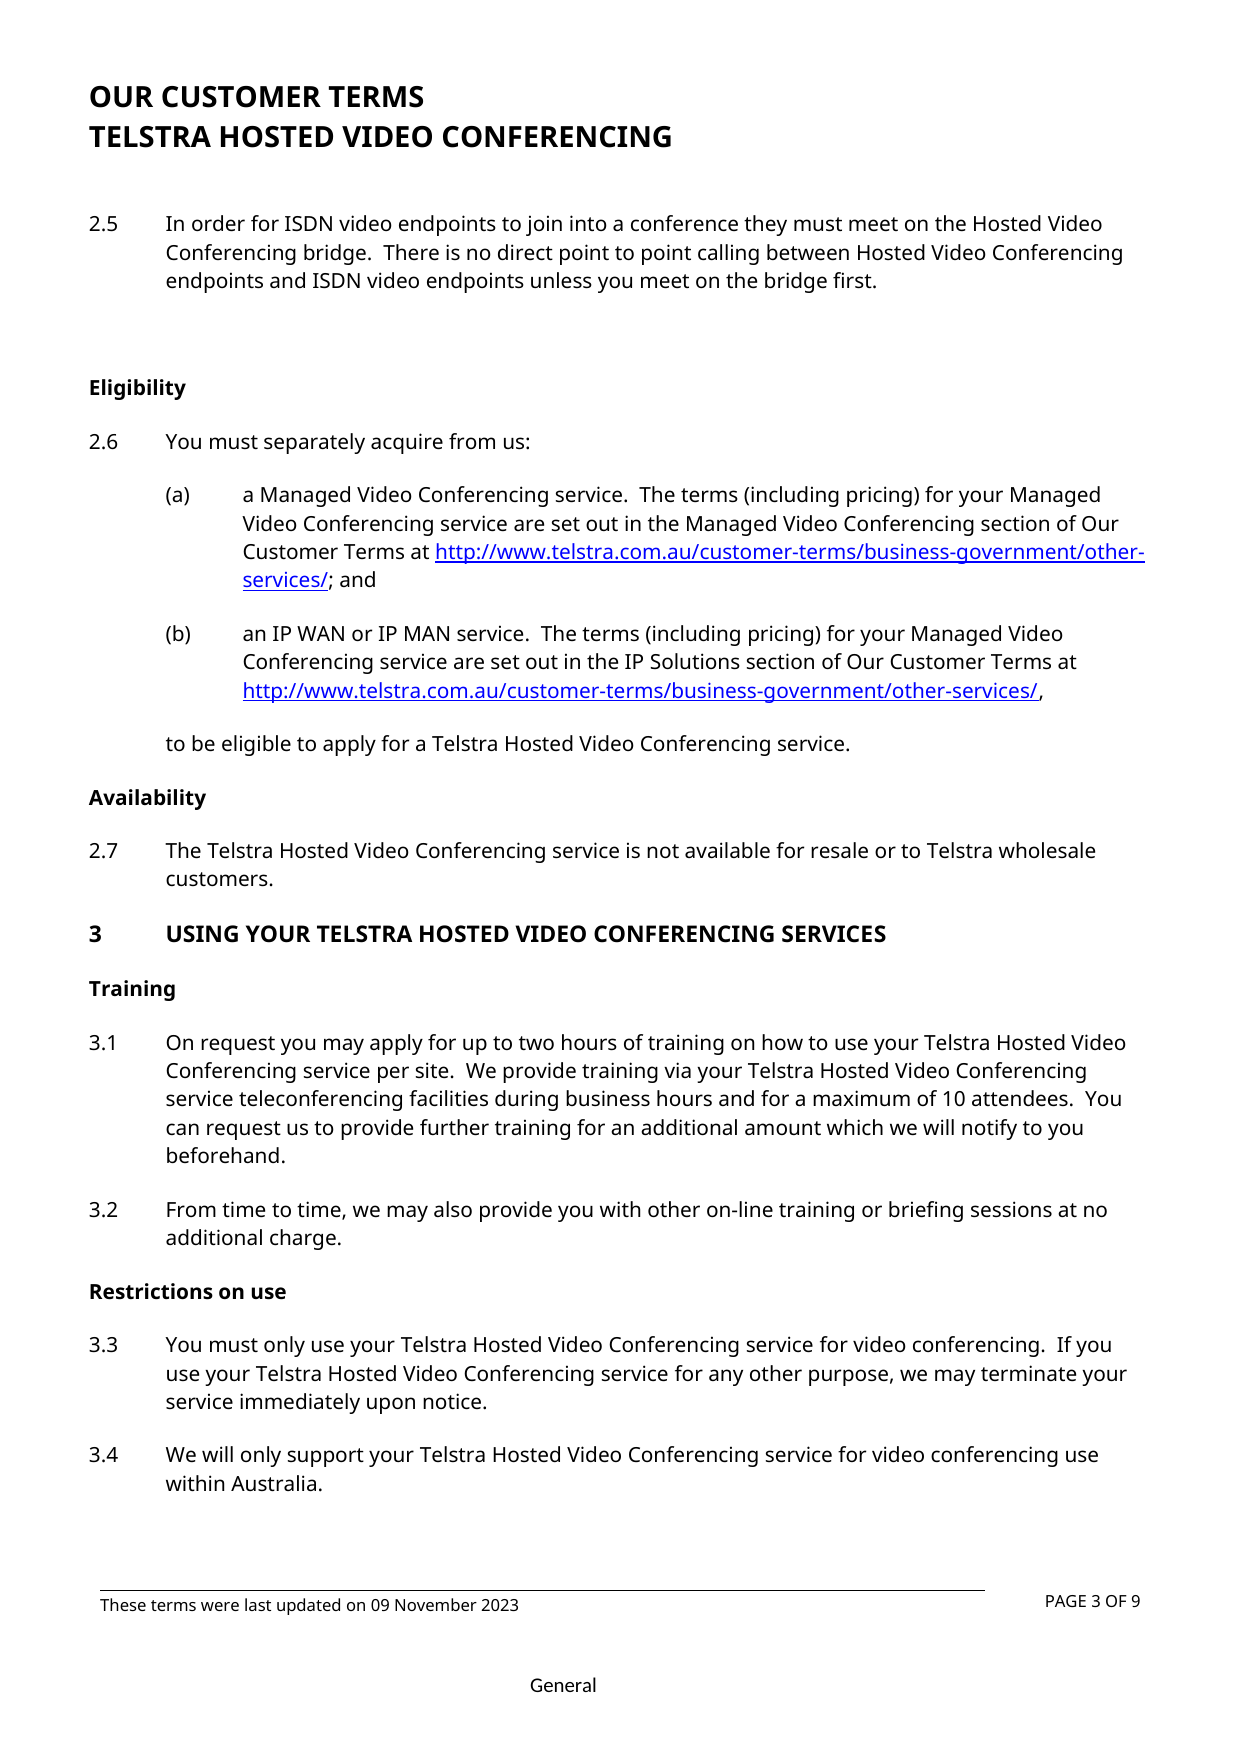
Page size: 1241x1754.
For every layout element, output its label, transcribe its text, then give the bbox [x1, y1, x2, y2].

subtitle The Telstra Hosted Video Conferencing service is not available for resale or to Telstra wholesale customers. [89, 836, 1152, 893]
subtitle We will only support your Telstra Hosted Video Conferencing service for video conferencing use within Australia. [89, 1441, 1152, 1497]
subtitle In order for ISDN video endpoints to join into a conference they must meet on the Hosted Video Conferencing bridge. There is no direct point to point calling between Hosted Video Conferencing endpoints and ISDN video endpoints unless you meet on the bridge first. [89, 209, 1152, 295]
text Restrictions on use [89, 1277, 1152, 1305]
subtitle an IP WAN or IP MAN service. The terms (including pricing) for your Managed Video Conferencing service are set out in the IP Solutions section of Our Customer Terms at http://www.telstra.com.au/customer-terms/business-government/other-services/, [165, 619, 1152, 704]
subtitle to be eligible to apply for a Telstra Hosted Video Conferencing service. [165, 729, 1152, 758]
subtitle On request you may apply for up to two hours of training on how to use your Telstra Hosted Video Conferencing service per site. We provide training via your Telstra Hosted Video Conferencing service teleconferencing facilities during business hours and for a maximum of 10 attendees. You can request us to provide further training for an additional amount which we will notify to you beforehand. [89, 1028, 1152, 1170]
text Eligibility [89, 373, 1152, 402]
subtitle Using your Telstra hosted video conferencing services [89, 918, 1152, 949]
subtitle From time to time, we may also provide you with other on-line training or briefing sessions at no additional charge. [89, 1195, 1152, 1252]
subtitle You must separately acquire from us: [89, 427, 1152, 455]
text Availability [89, 783, 1152, 811]
subtitle You must only use your Telstra Hosted Video Conferencing service for video conferencing. If you use your Telstra Hosted Video Conferencing service for any other purpose, we may terminate your service immediately upon notice. [89, 1330, 1152, 1416]
text Training [89, 974, 1152, 1003]
subtitle a Managed Video Conferencing service. The terms (including pricing) for your Managed Video Conferencing service are set out in the Managed Video Conferencing section of Our Customer Terms at http://www.telstra.com.au/customer-terms/business-government/other-services/; and [165, 480, 1152, 594]
